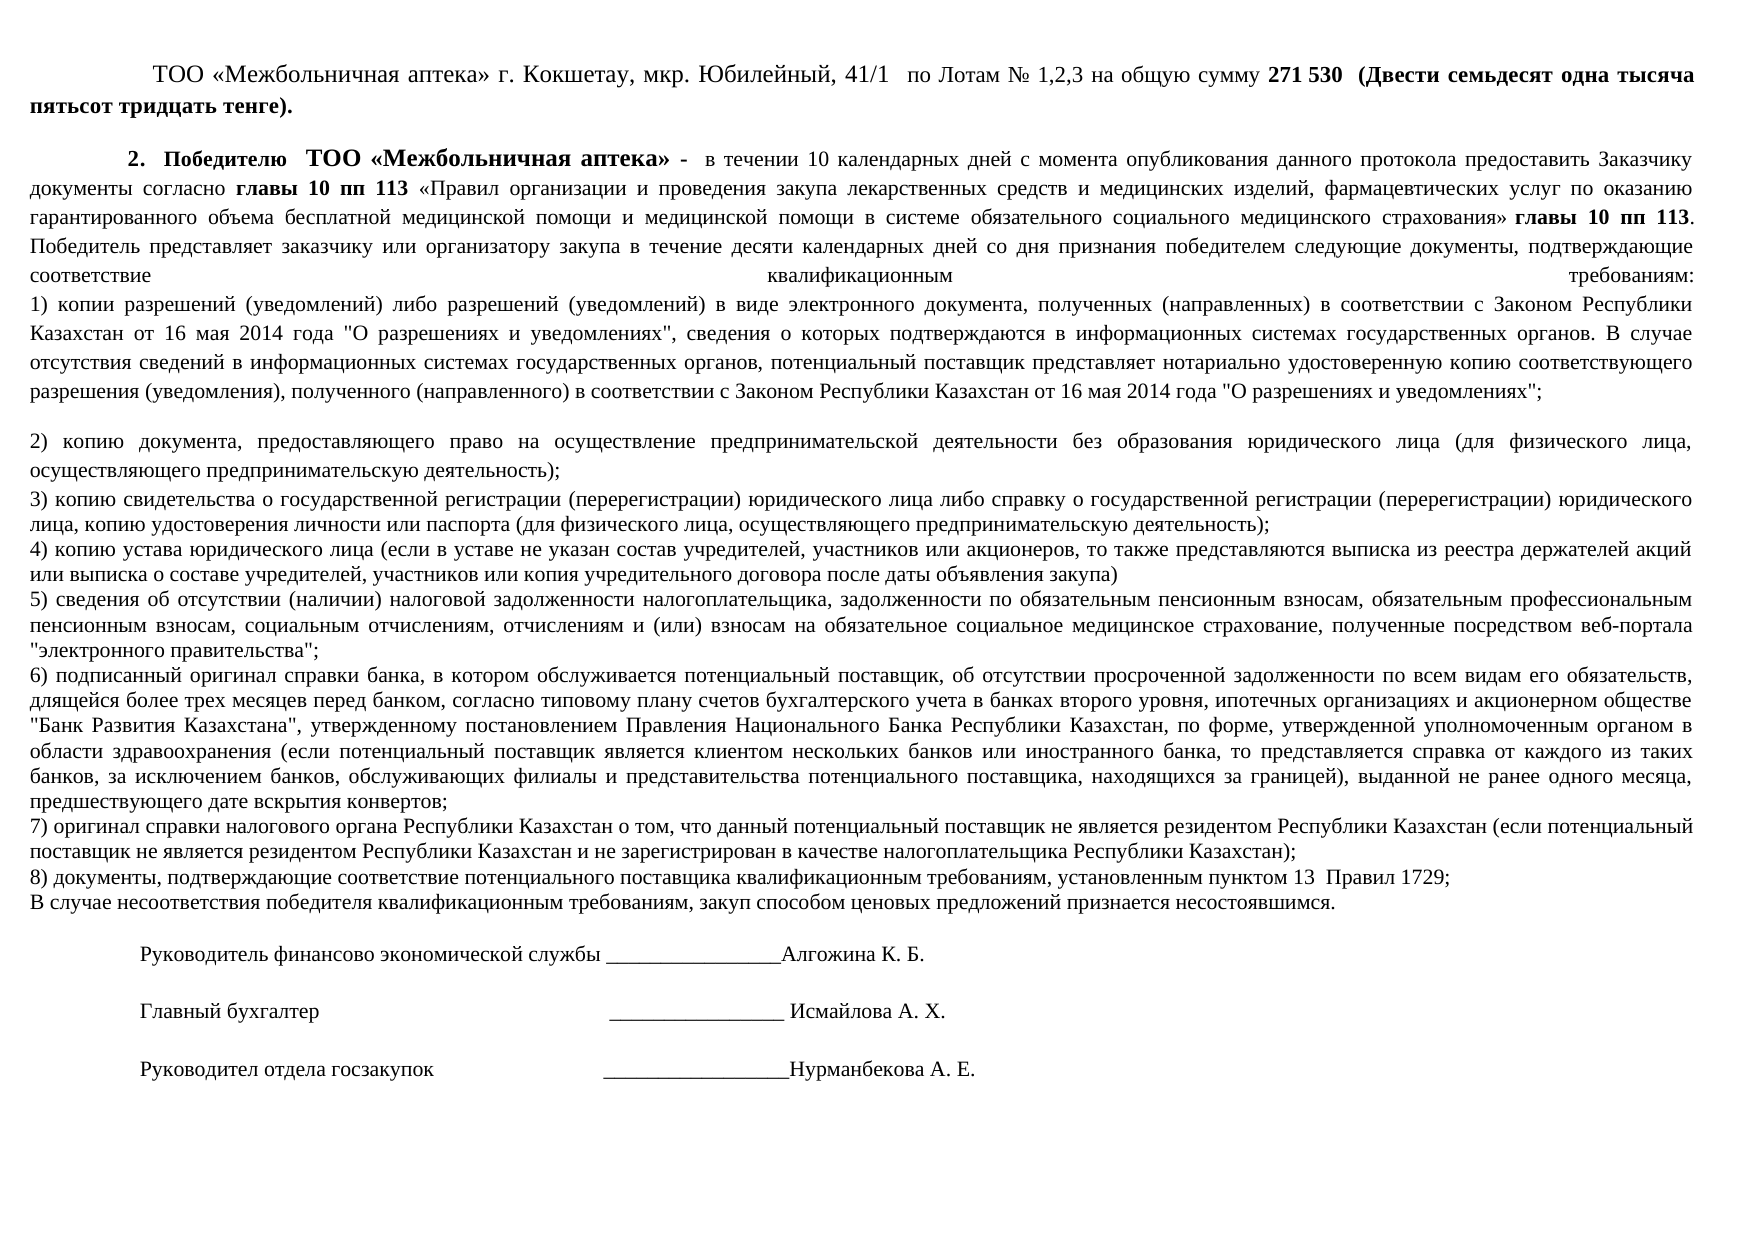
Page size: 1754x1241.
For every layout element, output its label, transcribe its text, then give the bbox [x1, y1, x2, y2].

text 3) копию свидетельства о государственной регистрации (перерегистрации) юридического лица либо справку о государственной регистрации (перерегистрации) юридического лица, копию удостоверения личности или паспорта (для физического лица, осуществляющего предпринимательскую деятельность); [29, 486, 1695, 536]
text 6) подписанный оригинал справки банка, в котором обслуживается потенциальный поставщик, об отсутствии просроченной задолженности по всем видам его обязательств, длящейся более трех месяцев перед банком, согласно типовому плану счетов бухгалтерского учета в банках второго уровня, ипотечных организациях и акционерном обществе "Банк Развития Казахстана", утвержденному постановлением Правления Национального Банка Республики Казахстан, по форме, утвержденной уполномоченным органом в области здравоохранения (если потенциальный поставщик является клиентом нескольких банков или иностранного банка, то представляется справка от каждого из таких банков, за исключением банков, обслуживающих филиалы и представительства потенциального поставщика, находящихся за границей), выданной не ранее одного месяца, предшествующего дате вскрытия конвертов; [29, 662, 1695, 813]
text 2) копию документа, предоставляющего право на осуществление предпринимательской деятельности без образования юридического лица (для физического лица, осуществляющего предпринимательскую деятельность); [29, 428, 1695, 482]
list Руководитель финансово экономической службы ________________Алгожина К. Б. [74, 941, 1695, 966]
text 2. Победителю ТОО «Межбольничная аптека» - в течении 10 календарных дней с момента опубликования данного протокола предоставить Заказчику документы согласно главы 10 пп 113 «Правил организации и проведения закупа лекарственных средств и медицинских изделий, фармацевтических услуг по оказанию гарантированного объема бесплатной медицинской помощи и медицинской помощи в системе обязательного социального медицинского страхования» главы 10 пп 113. Победитель представляет заказчику или организатору закупа в течение десяти календарных дней со дня признания победителем следующие документы, подтверждающие соответствие квалификационным требованиям: 1) копии разрешений (уведомлений) либо разрешений (уведомлений) в виде электронного документа, полученных (направленных) в соответствии с Законом Республики Казахстан от 16 мая 2014 года "О разрешениях и уведомлениях", сведения о которых подтверждаются в информационных системах государственных органов. В случае отсутствия сведений в информационных системах государственных органов, потенциальный поставщик представляет нотариально удостоверенную копию соответствующего разрешения (уведомления), полученного (направленного) в соответствии с Законом Республики Казахстан от 16 мая 2014 года "О разрешениях и уведомлениях"; [29, 143, 1695, 403]
text В случае несоответствия победителя квалификационным требованиям, закуп способом ценовых предложений признается несостоявшимся. [29, 889, 1695, 914]
text 8) документы, подтверждающие соответствие потенциального поставщика квалификационным требованиям, установленным пунктом 13 Правил 1729; [29, 864, 1695, 889]
list Главный бухгалтер ________________ Исмайлова А. Х. [74, 998, 1695, 1024]
text ТОО «Межбольничная аптека» г. Кокшетау, мкр. Юбилейный, 41/1 по Лотам № 1,2,3 на общую сумму 271 530 (Двести семьдесят одна тысяча пятьсот тридцать тенге). [29, 59, 1695, 118]
list Руководител отдела госзакупок _________________Нурманбекова А. Е. [74, 1056, 1695, 1082]
text 7) оригинал справки налогового органа Республики Казахстан о том, что данный потенциальный поставщик не является резидентом Республики Казахстан (если потенциальный поставщик не является резидентом Республики Казахстан и не зарегистрирован в качестве налогоплательщика Республики Казахстан); [29, 813, 1695, 864]
text 5) сведения об отсутствии (наличии) налоговой задолженности налогоплательщика, задолженности по обязательным пенсионным взносам, обязательным профессиональным пенсионным взносам, социальным отчислениям, отчислениям и (или) взносам на обязательное социальное медицинское страхование, полученные посредством веб-портала "электронного правительства"; [29, 586, 1695, 662]
text 4) копию устава юридического лица (если в уставе не указан состав учредителей, участников или акционеров, то также представляются выписка из реестра держателей акций или выписка о составе учредителей, участников или копия учредительного договора после даты объявления закупа) [29, 536, 1695, 586]
